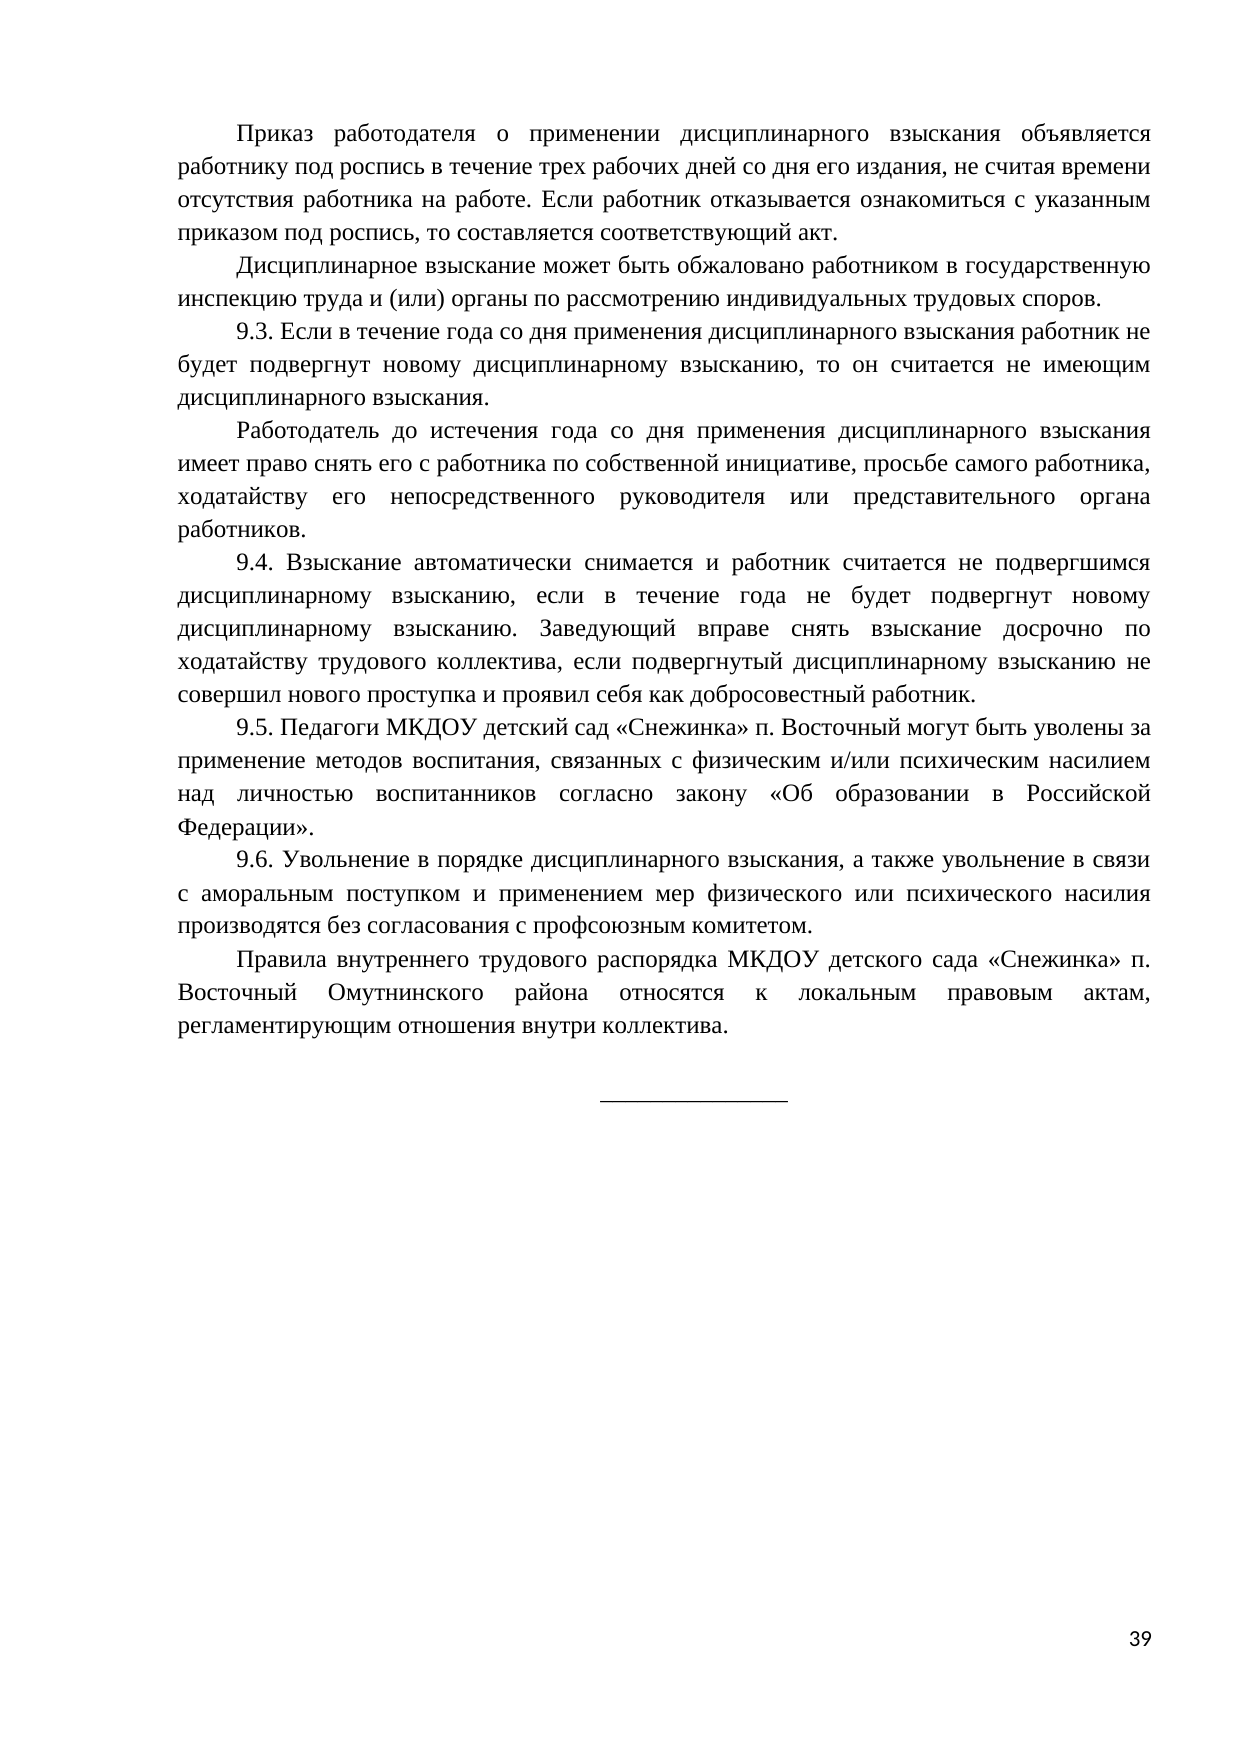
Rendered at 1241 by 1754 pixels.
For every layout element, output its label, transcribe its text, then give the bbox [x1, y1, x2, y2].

text Дисциплинарное взыскание может быть обжаловано работником в государственную инспекцию труда и (или) органы по рассмотрению индивидуальных трудовых споров. [177, 250, 1152, 312]
text Правила внутреннего трудового распорядка МКДОУ детского сада «Снежинка» п. Восточный Омутнинского района относятся к локальным правовым актам, регламентирующим отношения внутри коллектива. [177, 944, 1152, 1038]
text Приказ работодателя о применении дисциплинарного взыскания объявляется работнику под роспись в течение трех рабочих дней со дня его издания, не считая времени отсутствия работника на работе. Если работник отказывается ознакомиться с указанным приказом под роспись, то составляется соответствующий акт. [177, 118, 1152, 246]
text 9.4. Взыскание автоматически снимается и работник считается не подвергшимся дисциплинарному взысканию, если в течение года не будет подвергнут новому дисциплинарному взысканию. Заведующий вправе снять взыскание досрочно по ходатайству трудового коллектива, если подвергнутый дисциплинарному взысканию не совершил нового проступка и проявил себя как добросовестный работник. [177, 547, 1152, 708]
text 9.6. Увольнение в порядке дисциплинарного взыскания, а также увольнение в связи с аморальным поступком и применением мер физического или психического насилия производятся без согласования с профсоюзным комитетом. [177, 844, 1152, 939]
text 9.3. Если в течение года со дня применения дисциплинарного взыскания работник не будет подвергнут новому дисциплинарному взысканию, то он считается не имеющим дисциплинарного взыскания. [177, 316, 1152, 411]
text _______________ [177, 1076, 1152, 1104]
text 9.5. Педагоги МКДОУ детский сад «Снежинка» п. Восточный могут быть уволены за применение методов воспитания, связанных с физическим и/или психическим насилием над личностью воспитанников согласно закону «Об образовании в Российской Федерации». [177, 712, 1152, 840]
text Работодатель до истечения года со дня применения дисциплинарного взыскания имеет право снять его с работника по собственной инициативе, просьбе самого работника, ходатайству его непосредственного руководителя или представительного органа работников. [177, 415, 1152, 543]
